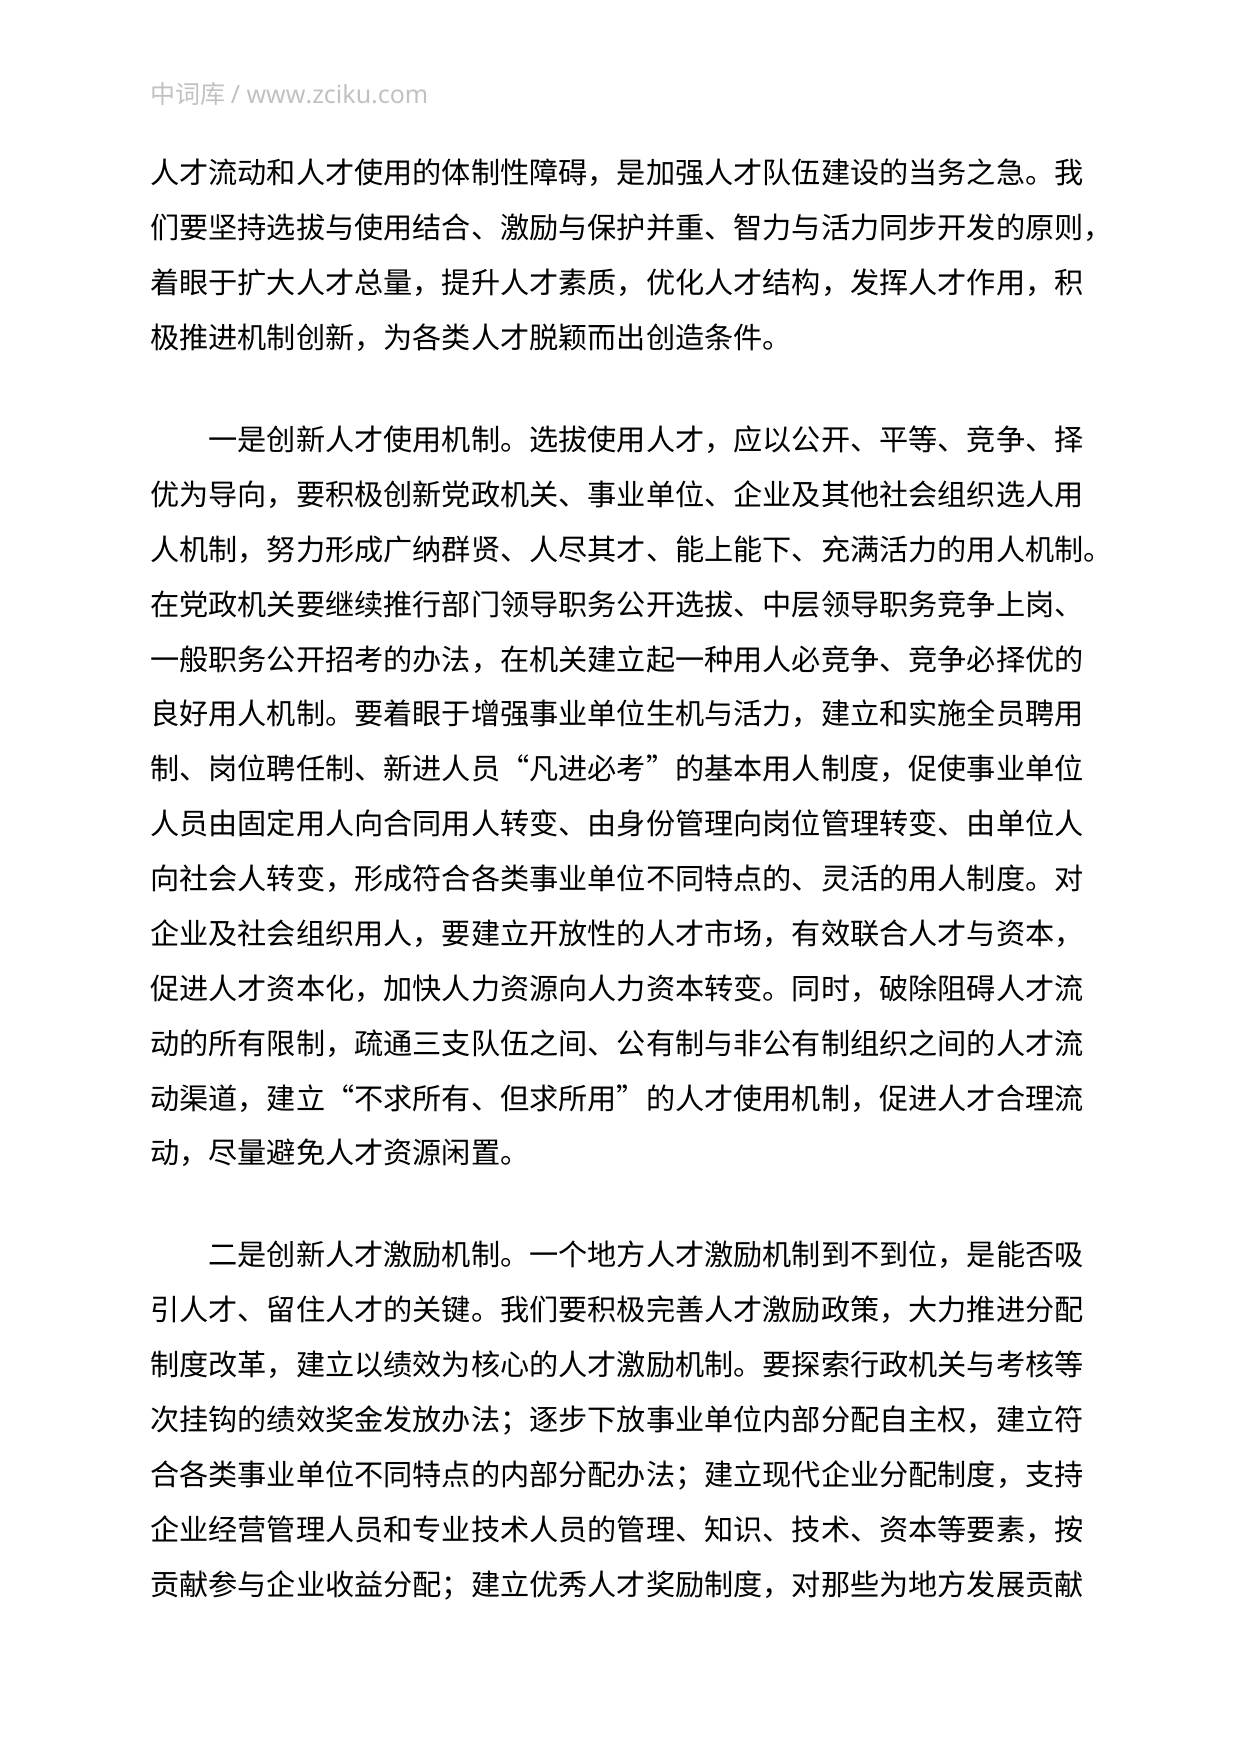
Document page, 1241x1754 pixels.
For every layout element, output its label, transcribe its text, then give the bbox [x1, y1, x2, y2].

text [150, 1232, 1090, 1603]
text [150, 150, 1090, 357]
text 一是创新人才使用机制。选拔使用人才，应以公开、平等、竞争、择优为导向，要积极创新党政机关、事业单位、企业及其他社会组织选人用人机制，努力形成广纳群贤、人尽其才、能上能下、充满活力的用人机制。在党政机关要继续推行部门领导职务公开选拔、中层领导职务竞争上岗、一般职务公开招考的办法，在机关建立起一种用人必竞争、竞争必择优的良好用人机制。要着眼于增强事业单位生机与活力，建立和实施全员聘用制、岗位聘任制、新进人员“凡进必考”的基本用人制度，促使事业单位人员由固定用人向合同用人转变、由身份管理向岗位管理转变、由单位人向社会人转变，形成符合各类事业单位不同特点的、灵活的用人制度。对企业及社会组织用人，要建立开放性的人才市场，有效联合人才与资本，促进人才资本化，加快人力资源向人力资本转变。同时，破除阻碍人才流动的所有限制，疏通三支队伍之间、公有制与非公有制组织之间的人才流动渠道，建立“不求所有、但求所用”的人才使用机制，促进人才合理流动，尽量避免人才资源闲置。 [150, 416, 1090, 1172]
